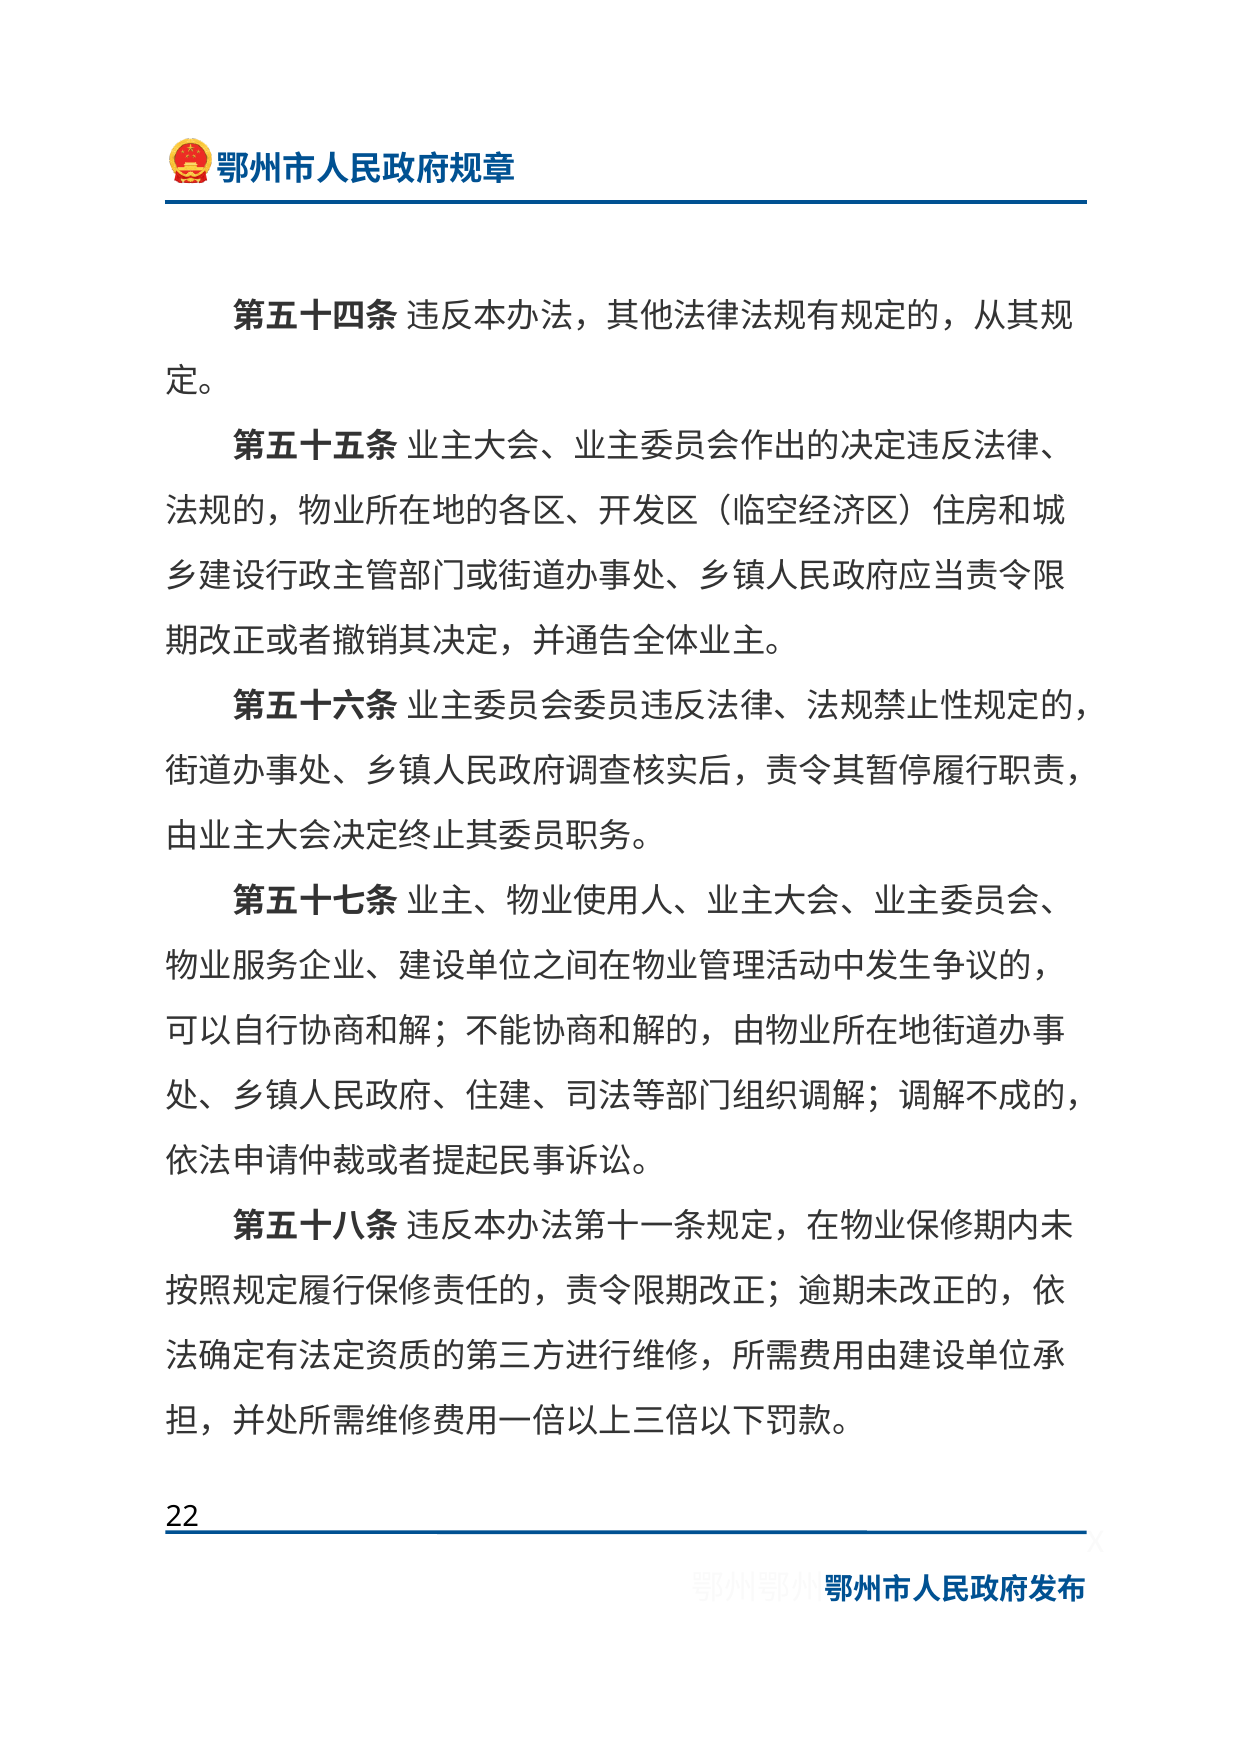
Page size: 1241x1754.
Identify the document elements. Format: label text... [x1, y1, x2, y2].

picture [165, 136, 216, 187]
text 第五十四条 违反本办法，其他法律法规有规定的，从其规定。 [165, 281, 1087, 411]
text 第五十五条 业主大会、业主委员会作出的决定违反法律、法规的，物业所在地的各区、开发区（临空经济区）住房和城乡建设行政主管部门或街道办事处、乡镇人民政府应当责令限期改正或者撤销其决定，并通告全体业主。 [165, 411, 1087, 671]
text 第五十八条 违反本办法第十一条规定，在物业保修期内未按照规定履行保修责任的，责令限期改正；逾期未改正的，依法确定有法定资质的第三方进行维修，所需费用由建设单位承担，并处所需维修费用一倍以上三倍以下罚款。 [165, 1191, 1087, 1451]
text 第五十七条 业主、物业使用人、业主大会、业主委员会、物业服务企业、建设单位之间在物业管理活动中发生争议的，可以自行协商和解；不能协商和解的，由物业所在地街道办事处、乡镇人民政府、住建、司法等部门组织调解；调解不成的，依法申请仲裁或者提起民事诉讼。 [165, 1117, 1087, 1191]
text 第五十六条 业主委员会委员违反法律、法规禁止性规定的，街道办事处、乡镇人民政府调查核实后，责令其暂停履行职责，由业主大会决定终止其委员职务。 [165, 671, 1087, 744]
text 第五十六条 业主委员会委员违反法律、法规禁止性规定的，街道办事处、乡镇人民政府调查核实后，责令其暂停履行职责，由业主大会决定终止其委员职务。 [165, 792, 1087, 866]
text 第五十七条 业主、物业使用人、业主大会、业主委员会、物业服务企业、建设单位之间在物业管理活动中发生争议的，可以自行协商和解；不能协商和解的，由物业所在地街道办事处、乡镇人民政府、住建、司法等部门组织调解；调解不成的，依法申请仲裁或者提起民事诉讼。 [165, 866, 1087, 1069]
